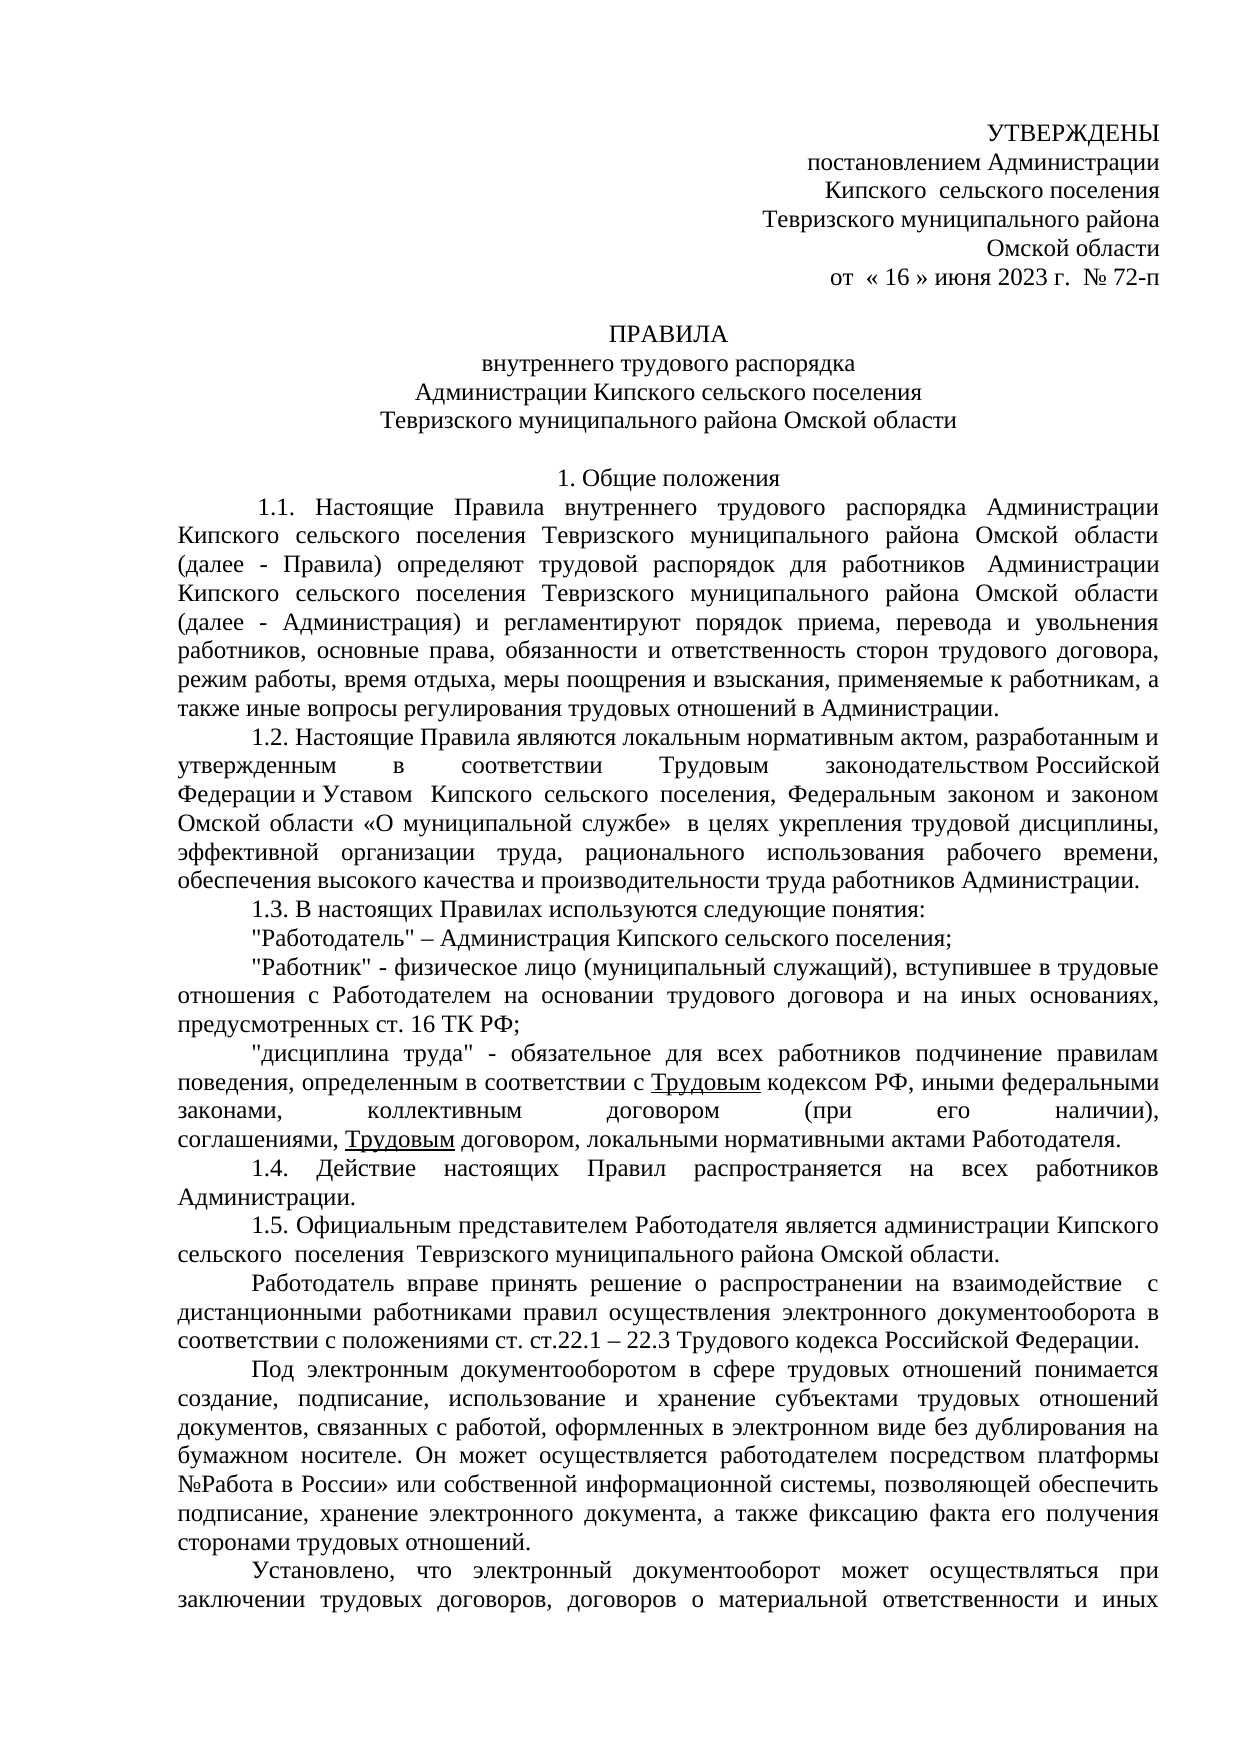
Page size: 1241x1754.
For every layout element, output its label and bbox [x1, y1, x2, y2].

table_cell [166, 118, 1171, 1613]
